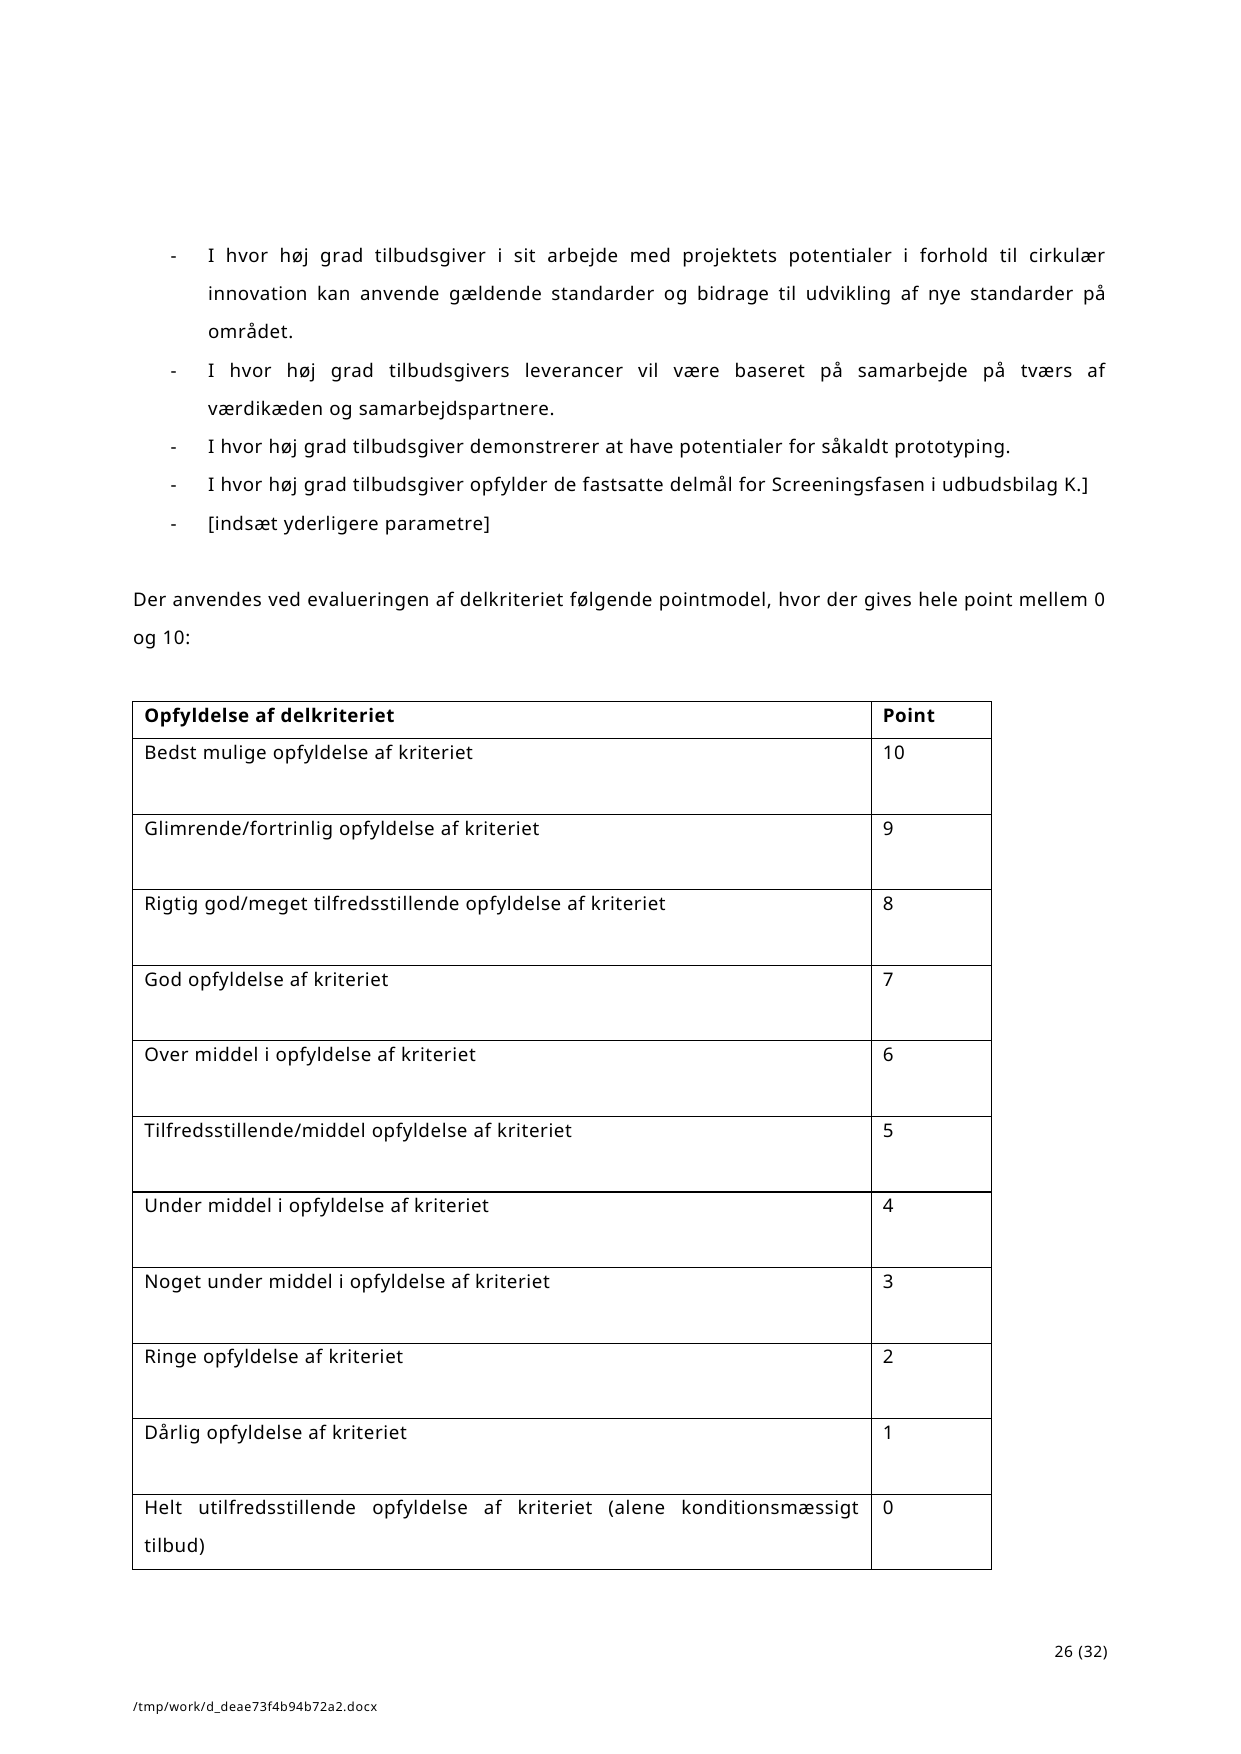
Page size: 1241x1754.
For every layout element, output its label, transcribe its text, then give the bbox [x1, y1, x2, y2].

list I hvor høj grad tilbudsgiver i sit arbejde med projektets potentialer i forhold til cirkulær innovation kan anvende gældende standarder og bidrage til udvikling af nye standarder på området. [170, 242, 1107, 344]
list I hvor høj grad tilbudsgiver opfylder de fastsatte delmål for Screeningsfasen i udbudsbilag K.] [170, 472, 1107, 497]
table_header Point [872, 702, 991, 738]
table_cell Ringe opfyldelse af kriteriet [133, 1344, 871, 1418]
table_cell Under middel i opfyldelse af kriteriet [133, 1193, 871, 1267]
table_cell 2 [872, 1344, 991, 1418]
table_cell Dårlig opfyldelse af kriteriet [133, 1419, 871, 1493]
table_cell Bedst mulige opfyldelse af kriteriet [133, 739, 871, 814]
table_cell 9 [872, 815, 991, 889]
table_cell Rigtig god/meget tilfredsstillende opfyldelse af kriteriet [133, 890, 871, 965]
table_cell 6 [872, 1041, 991, 1116]
table_cell God opfyldelse af kriteriet [133, 966, 871, 1040]
table_cell Tilfredsstillende/middel opfyldelse af kriteriet [133, 1117, 871, 1191]
table_cell 7 [872, 966, 991, 1040]
table_cell 10 [872, 739, 991, 814]
table_header Opfyldelse af delkriteriet [133, 702, 871, 738]
table_cell 5 [872, 1117, 991, 1191]
table_cell Noget under middel i opfyldelse af kriteriet [133, 1268, 871, 1342]
table_cell Helt utilfredsstillende opfyldelse af kriteriet (alene konditionsmæssigt tilbud) [133, 1495, 871, 1569]
table_cell Glimrende/fortrinlig opfyldelse af kriteriet [133, 815, 871, 889]
table_cell 0 [872, 1495, 991, 1569]
list I hvor høj grad tilbudsgiver demonstrerer at have potentialer for såkaldt prototyping. [170, 433, 1107, 459]
list [indsæt yderligere parametre] [170, 510, 1107, 535]
table_cell Over middel i opfyldelse af kriteriet [133, 1041, 871, 1116]
table_cell 8 [872, 890, 991, 965]
text Der anvendes ved evalueringen af delkriteriet følgende pointmodel, hvor der gives hele point mellem 0 og 10: [133, 586, 1107, 650]
table_cell 4 [872, 1193, 991, 1267]
table_cell 1 [872, 1419, 991, 1493]
list I hvor høj grad tilbudsgivers leverancer vil være baseret på samarbejde på tværs af værdikæden og samarbejdspartnere. [170, 357, 1107, 421]
table_cell 3 [872, 1268, 991, 1342]
